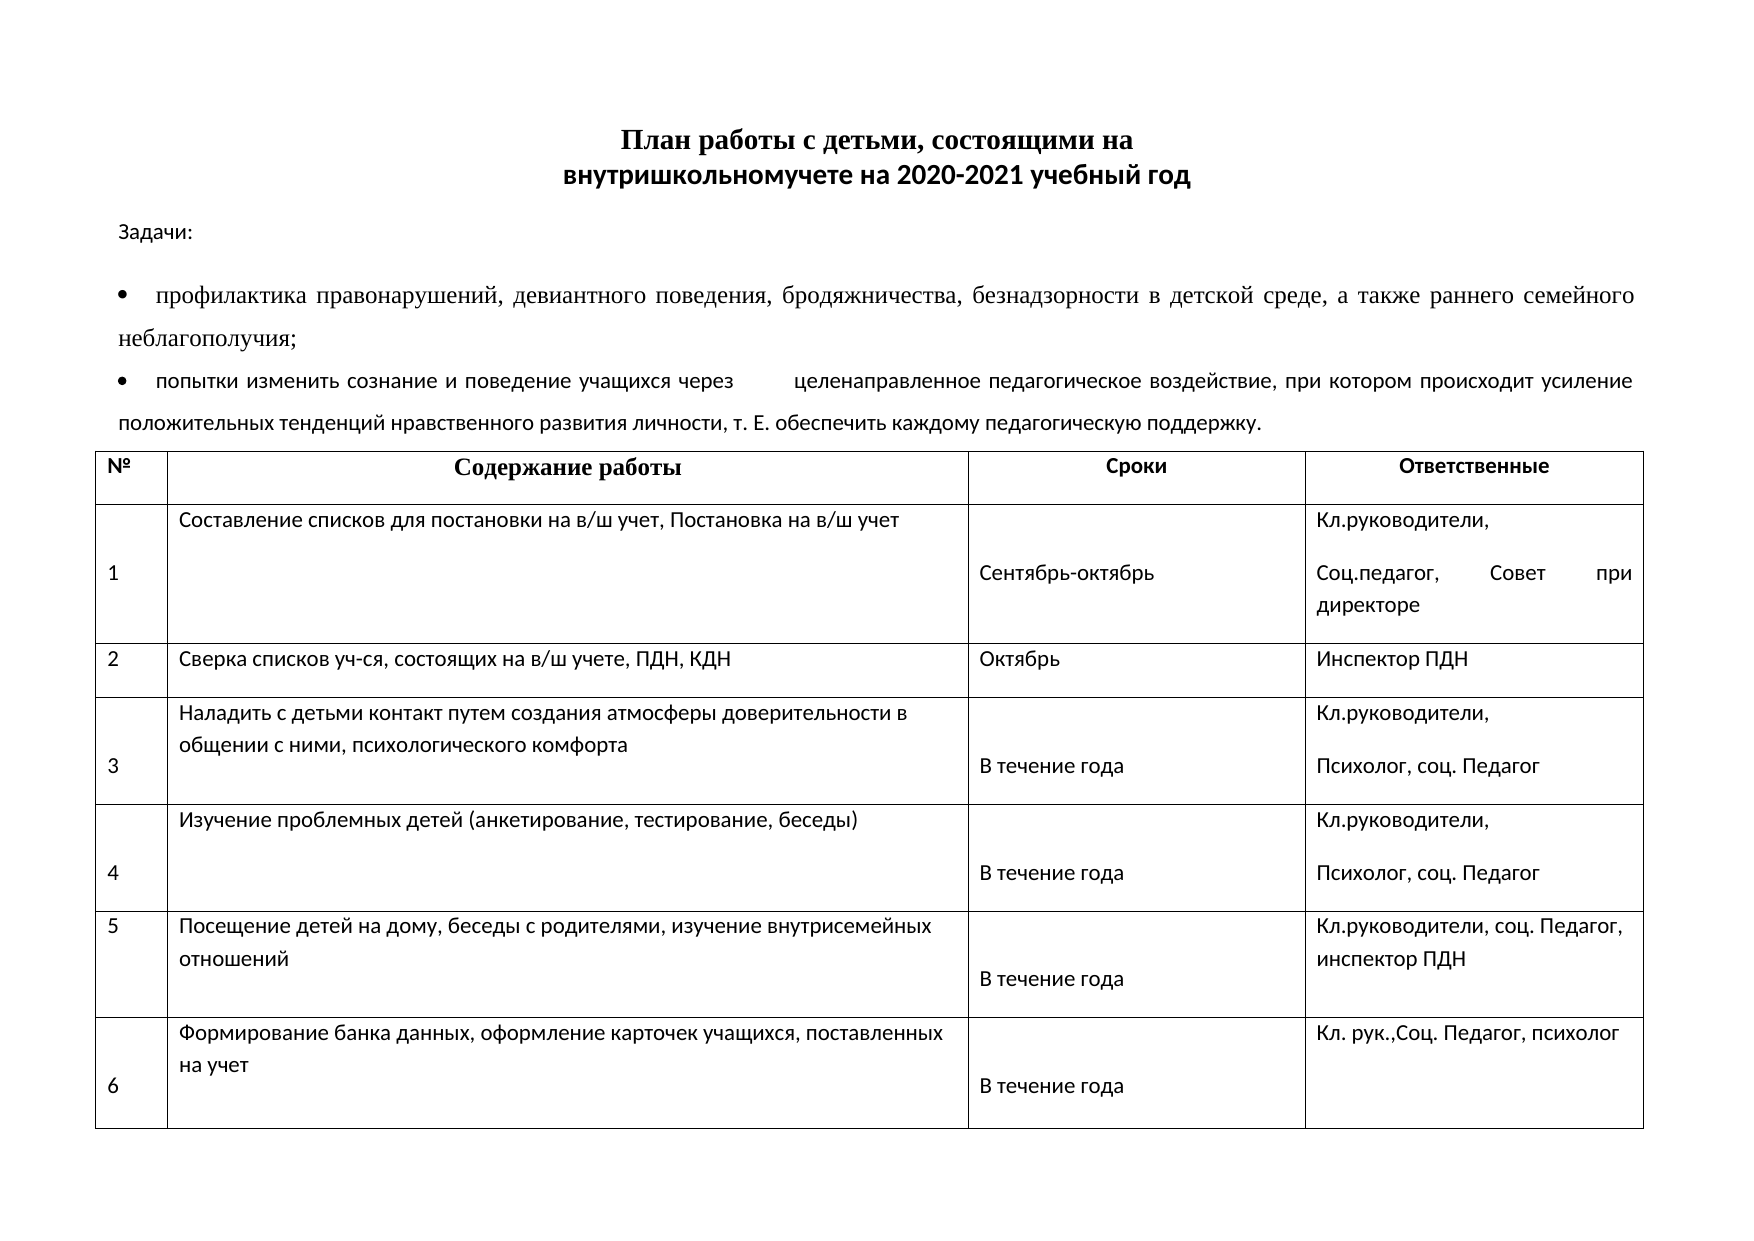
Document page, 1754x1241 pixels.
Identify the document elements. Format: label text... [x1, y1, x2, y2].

table_cell Изучение проблемных детей (анкетирование, тестирование, беседы) [168, 805, 968, 911]
list профилактика правонарушений, девиантного поведения, бродяжничества, безнадзорности в детской среде, а также раннего семейного неблагополучия; [118, 280, 1636, 352]
table_cell Кл.руководители, соц. Педагог, инспектор ПДН [1306, 912, 1643, 1017]
table_cell Наладить с детьми контакт путем создания атмосферы доверительности в общении с ними, психологического комфорта [168, 698, 968, 804]
table_cell 5 [96, 912, 167, 1017]
text Задачи: [118, 217, 1636, 246]
table_cell В течение года [969, 1018, 1305, 1128]
text внутришкольномучете на 2020-2021 учебный год [118, 156, 1636, 191]
table_cell 4 [96, 805, 167, 911]
table_header Ответственные [1306, 452, 1643, 504]
table_cell 2 [96, 644, 167, 697]
table_header № [96, 452, 167, 504]
table_cell В течение года [969, 698, 1305, 804]
table_header Содержание работы [168, 452, 968, 504]
table_cell В течение года [969, 805, 1305, 911]
table_cell Формирование банка данных, оформление карточек учащихся, поставленных на учет [168, 1018, 968, 1128]
table_cell Составление списков для постановки на в/ш учет, Постановка на в/ш учет [168, 505, 968, 643]
table_cell 6 [96, 1018, 167, 1128]
table_cell Посещение детей на дому, беседы с родителями, изучение внутрисемейных отношений [168, 912, 968, 1017]
table_cell Кл.руководители, Психолог, соц. Педагог [1306, 698, 1643, 804]
subtitle План работы с детьми, состоящими на [118, 122, 1636, 156]
table_cell 1 [96, 505, 167, 643]
table_cell Инспектор ПДН [1306, 644, 1643, 697]
list попытки изменить сознание и поведение учащихся через целенаправленное педагогическое воздействие, при котором происходит усиление положительных тенденций нравственного развития личности, т. Е. обеспечить каждому педагогическую поддержку. [118, 367, 1636, 437]
table_header Сроки [969, 452, 1305, 504]
table_cell Кл.руководители, Соц.педагог, Совет при директоре [1306, 505, 1643, 643]
table_cell Октябрь [969, 644, 1305, 697]
table_cell 3 [96, 698, 167, 804]
table_cell В течение года [969, 912, 1305, 1017]
table_cell Сверка списков уч-ся, состоящих на в/ш учете, ПДН, КДН [168, 644, 968, 697]
table_cell Сентябрь-октябрь [969, 505, 1305, 643]
table_cell Кл.руководители, Психолог, соц. Педагог [1306, 805, 1643, 911]
table_cell Кл. рук.,Соц. Педагог, психолог [1306, 1018, 1643, 1128]
